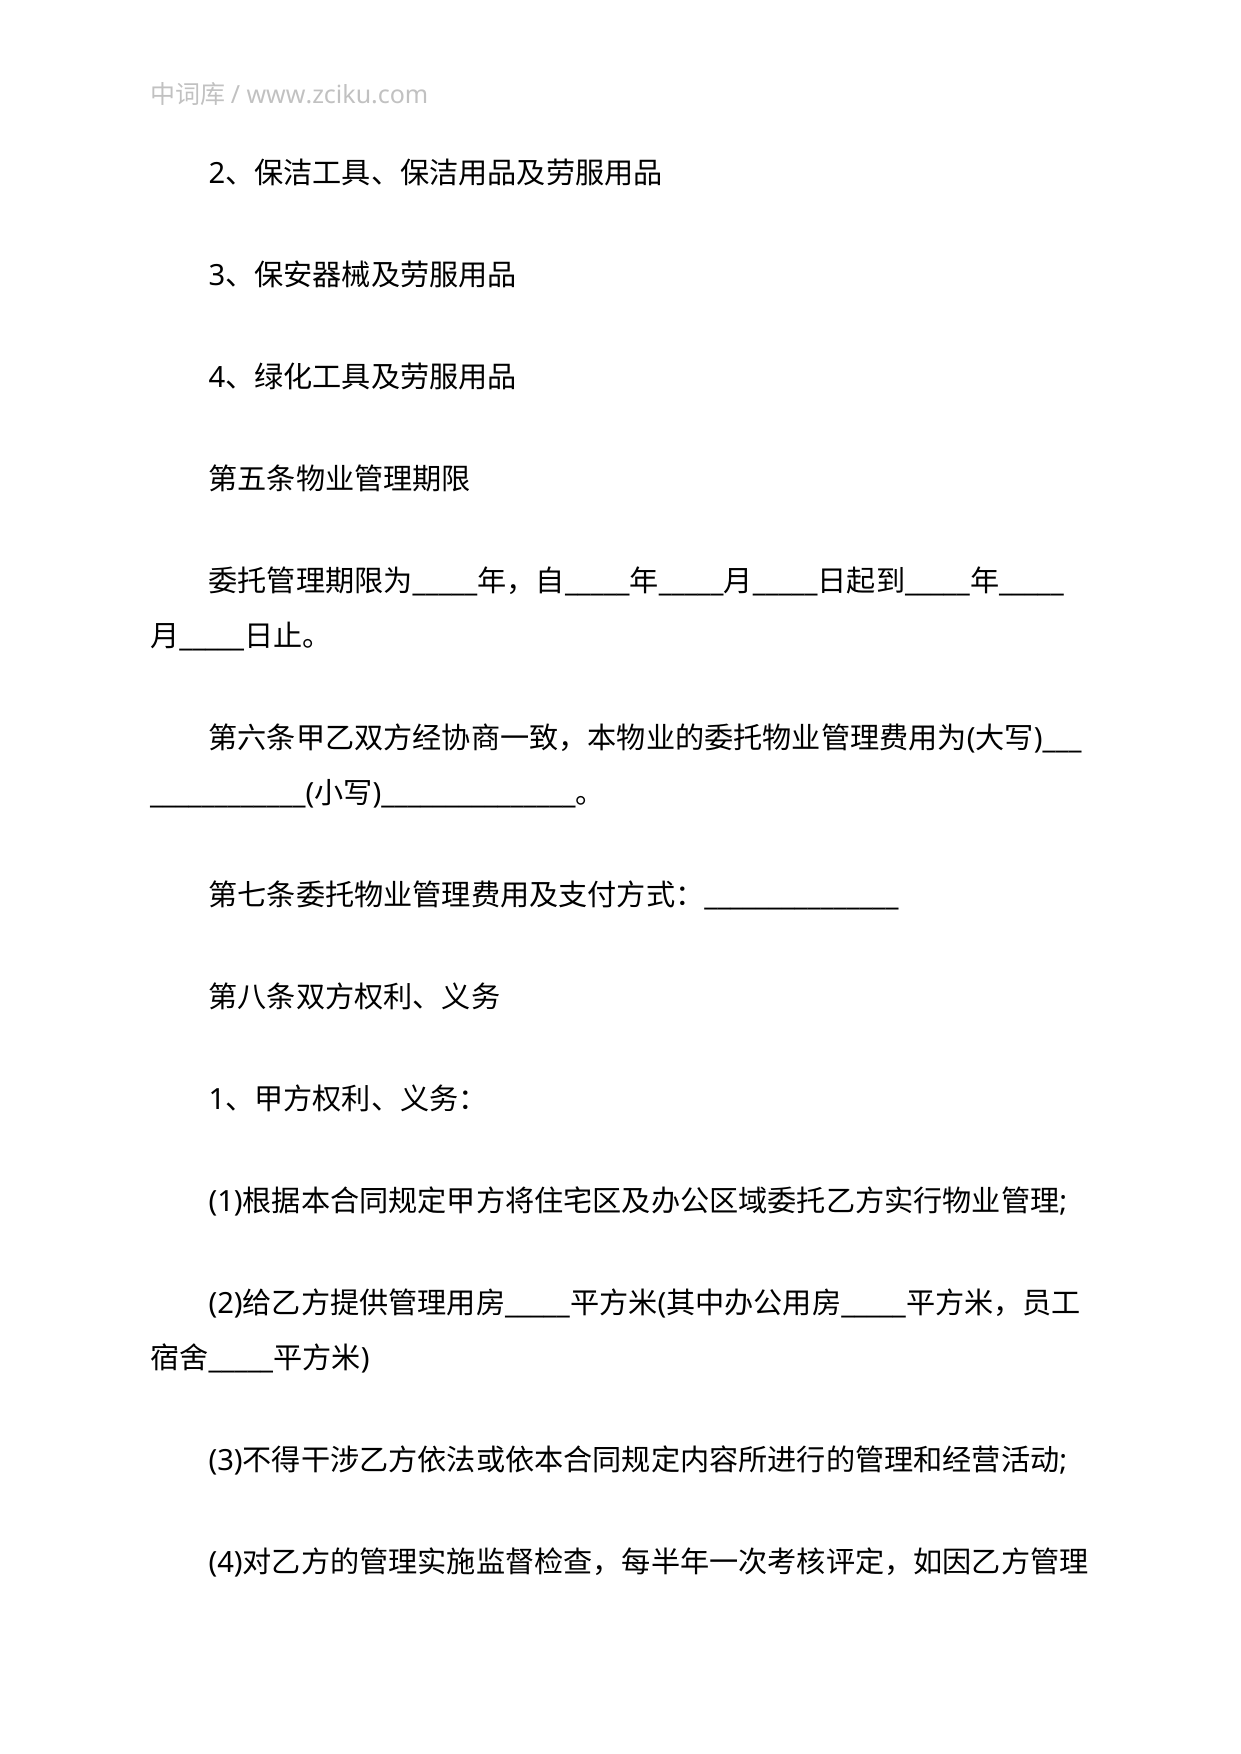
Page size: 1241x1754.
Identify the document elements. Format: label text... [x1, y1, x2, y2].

text 第八条双方权利、义务 [150, 974, 1090, 1016]
text 第五条物业管理期限 [150, 456, 1090, 498]
text 2、保洁工具、保洁用品及劳服用品 [150, 150, 1090, 192]
text 第七条委托物业管理费用及支付方式：_______________ [150, 872, 1090, 914]
text (1)根据本合同规定甲方将住宅区及办公区域委托乙方实行物业管理; [150, 1177, 1090, 1220]
text 委托管理期限为_____年，自_____年_____月_____日起到_____年_____月_____日止。 [150, 558, 1090, 655]
text (2)给乙方提供管理用房_____平方米(其中办公用房_____平方米，员工宿舍_____平方米) [150, 1279, 1090, 1377]
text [150, 1538, 1090, 1581]
text 第六条甲乙双方经协商一致，本物业的委托物业管理费用为(大写)_______________(小写)_______________。 [150, 715, 1090, 812]
text (3)不得干涉乙方依法或依本合同规定内容所进行的管理和经营活动; [150, 1436, 1090, 1479]
text 4、绿化工具及劳服用品 [150, 354, 1090, 396]
text 1、甲方权利、义务： [150, 1075, 1090, 1118]
text 3、保安器械及劳服用品 [150, 252, 1090, 294]
